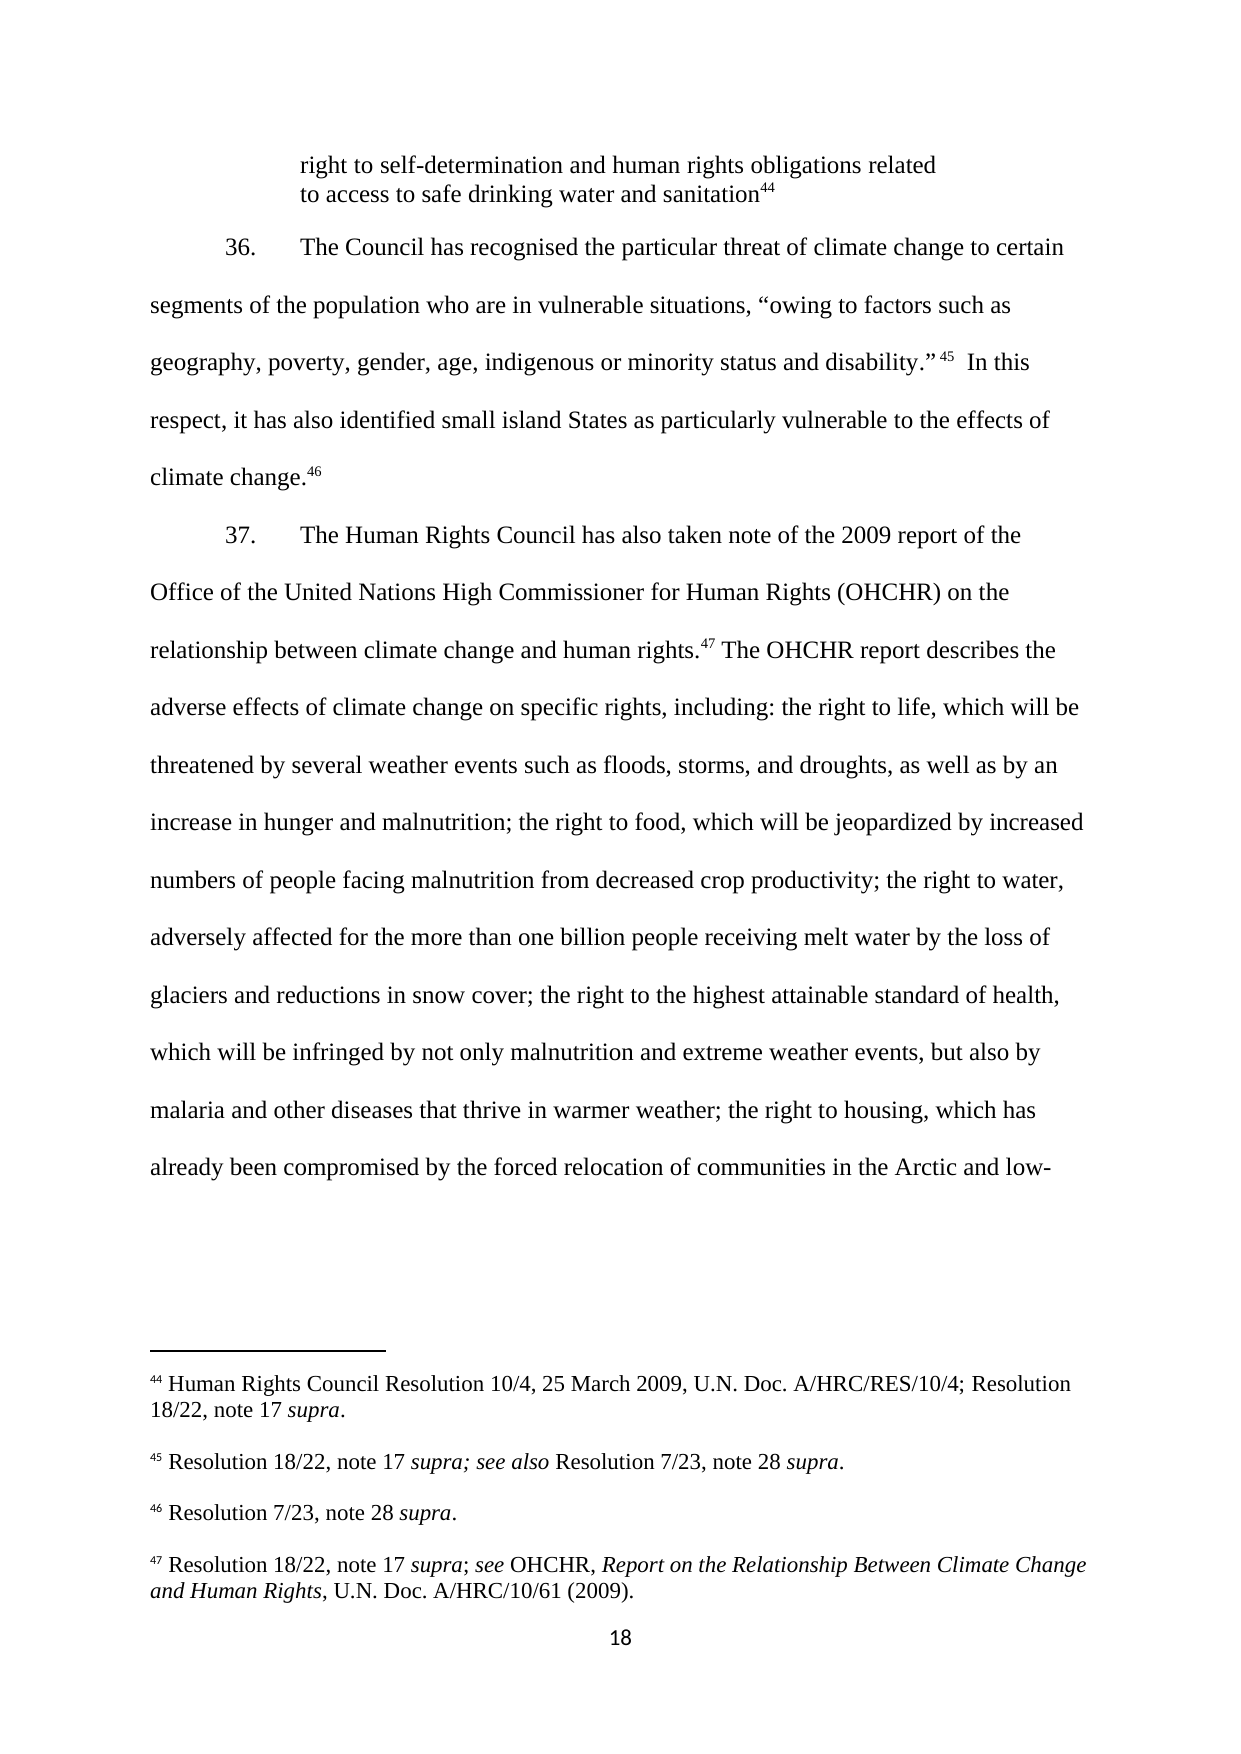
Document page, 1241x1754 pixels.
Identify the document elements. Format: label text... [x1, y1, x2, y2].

list The Council has recognised the particular threat of climate change to certain segments of the population who are in vulnerable situations, “owing to factors such as geography, poverty, gender, age, indigenous or minority status and disability.” In this respect, it has also identified small island States as particularly vulnerable to the effects of climate change. [150, 232, 1090, 491]
list The Human Rights Council has also taken note of the 2009 report of the Office of the United Nations High Commissioner for Human Rights (OHCHR) on the relationship between climate change and human rights. The OHCHR report describes the adverse effects of climate change on specific rights, including: the right to life, which will be threatened by several weather events such as floods, storms, and droughts, as well as by an increase in hunger and malnutrition; the right to food, which will be jeopardized by increased numbers of people facing malnutrition from decreased crop productivity; the right to water, adversely affected for the more than one billion people receiving melt water by the loss of glaciers and reductions in snow cover; the right to the highest attainable standard of health, which will be infringed by not only malnutrition and extreme weather events, but also by malaria and other diseases that thrive in warmer weather; the right to housing, which has already been compromised by the forced relocation of communities in the Arctic and low-lying island States; and the right of self-determination, which is threatened by the possible inundation and disappearance of small island States. [150, 520, 1090, 1181]
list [300, 150, 937, 207]
